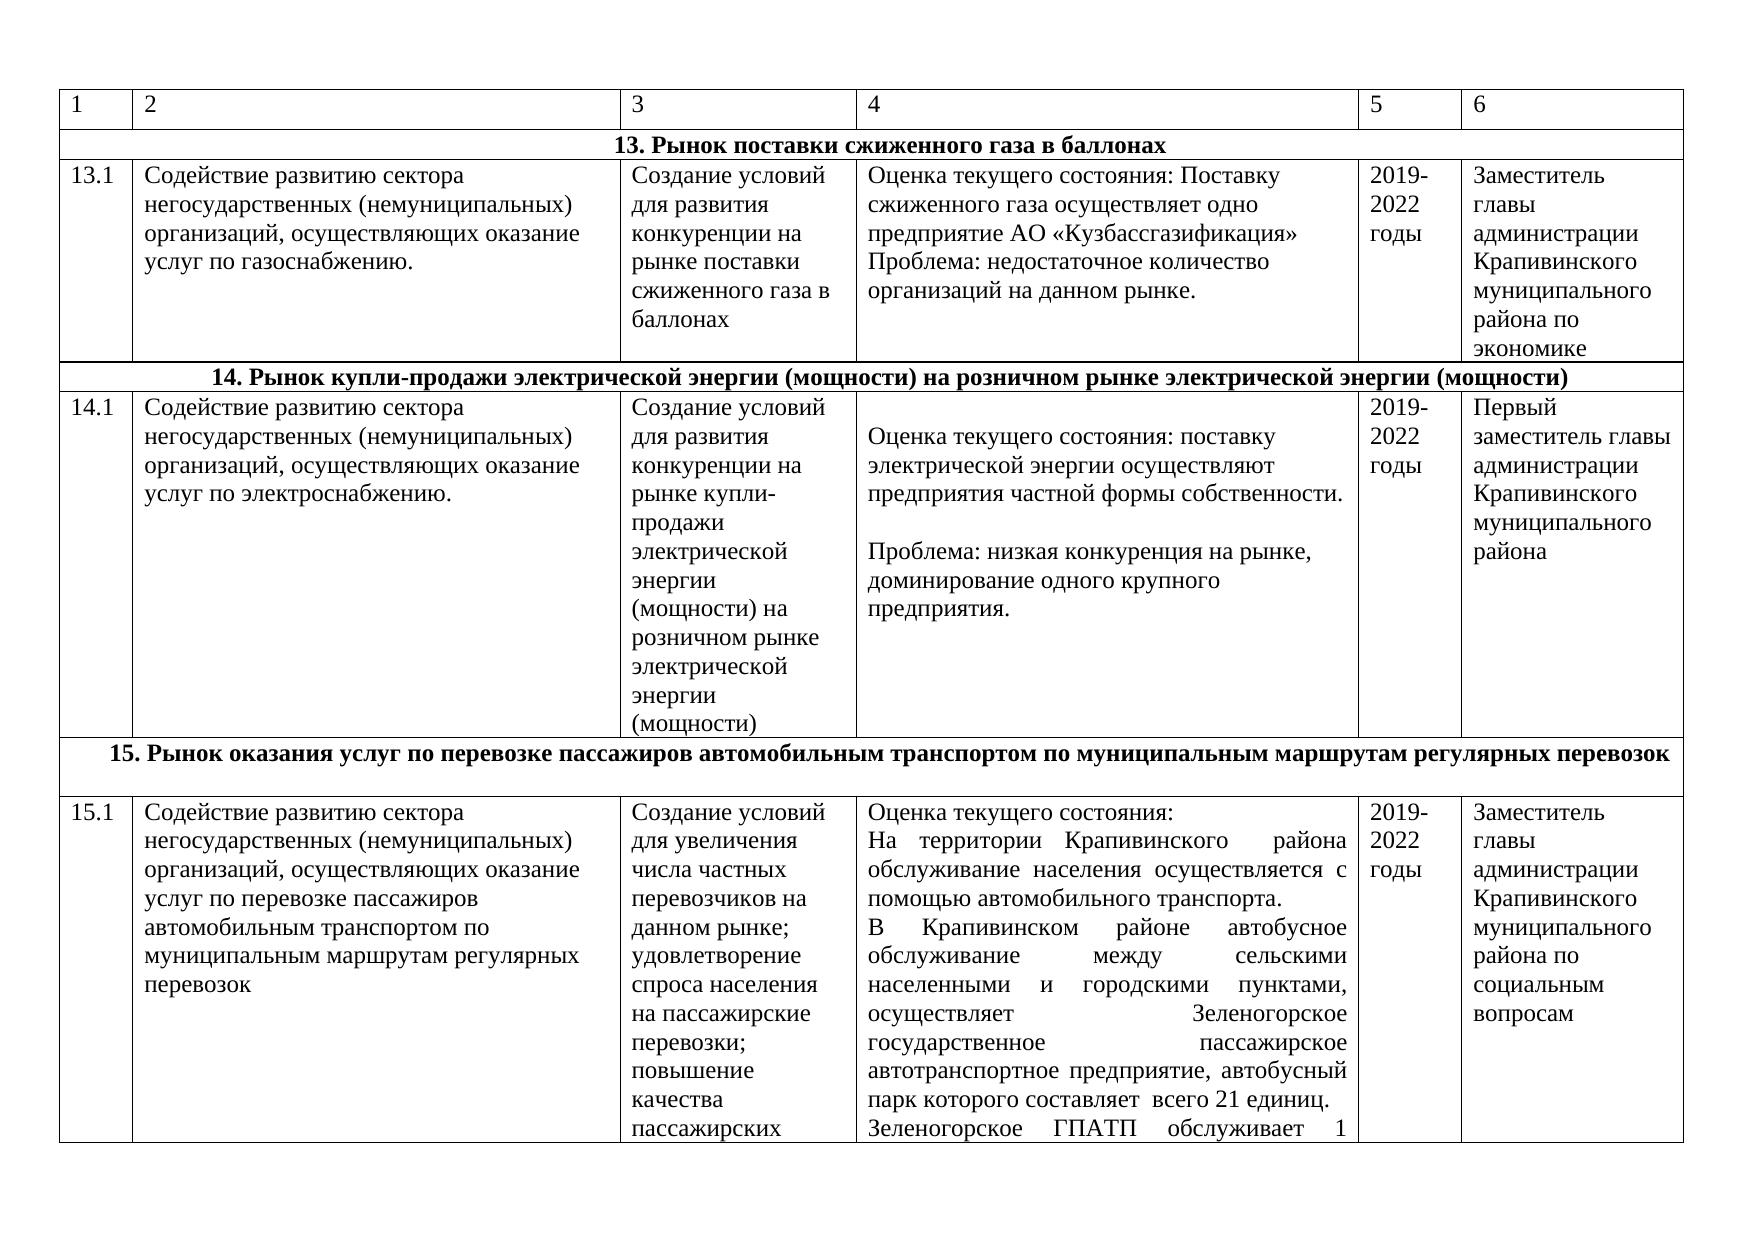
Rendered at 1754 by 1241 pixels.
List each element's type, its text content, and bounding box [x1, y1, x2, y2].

table_cell 2019-2022 годы [1359, 797, 1461, 1142]
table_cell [1462, 797, 1683, 1142]
table_cell Оценка текущего состояния: поставку электрической энергии осуществляют предприятия частной формы собственности. Проблема: низкая конкуренция на рынке, доминирование одного крупного предприятия. [857, 392, 1358, 737]
table_cell Рынок оказания услуг по перевозке пассажиров автомобильным транспортом по муниципальным маршрутам регулярных перевозок [60, 738, 1683, 796]
table_cell Создание условий для развития конкуренции на рынке купли-продажи электрической энергии (мощности) на розничном рынке электрической энергии (мощности) [621, 392, 856, 737]
table_cell 15.1 [60, 797, 132, 1142]
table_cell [133, 797, 620, 1142]
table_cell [621, 797, 856, 1142]
table_cell Создание условий для развития конкуренции на рынке поставки сжиженного газа в баллонах [621, 160, 856, 361]
table_cell Содействие развитию сектора негосударственных (немуниципальных) организаций, осуществляющих оказание услуг по электроснабжению. [133, 392, 620, 737]
table_cell Рынок поставки сжиженного газа в баллонах [60, 130, 1683, 159]
table_header 6 [1462, 90, 1683, 129]
table_header 2 [133, 90, 620, 129]
table_cell Содействие развитию сектора негосударственных (немуниципальных) организаций, осуществляющих оказание услуг по газоснабжению. [133, 160, 620, 361]
table_cell 2019-2022 годы [1359, 392, 1461, 737]
table_cell Первый заместитель главы администрации Крапивинского муниципального района [1462, 392, 1683, 737]
table_header 5 [1359, 90, 1461, 129]
table_header 1 [60, 90, 132, 129]
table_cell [857, 797, 1358, 1142]
table_cell 13.1 [60, 160, 132, 361]
table_cell Заместитель главы администрации Крапивинского муниципального района по экономике [1462, 160, 1683, 361]
table_cell Оценка текущего состояния: Поставку сжиженного газа осуществляет одно предприятие АО «Кузбассгазификация» Проблема: недостаточное количество организаций на данном рынке. [857, 160, 1358, 361]
table_cell 2019-2022 годы [1359, 160, 1461, 361]
table_header 4 [857, 90, 1358, 129]
table_cell Рынок купли-продажи электрической энергии (мощности) на розничном рынке электрической энергии (мощности) [60, 363, 1683, 391]
table_cell 14.1 [60, 392, 132, 737]
table_header 3 [621, 90, 856, 129]
